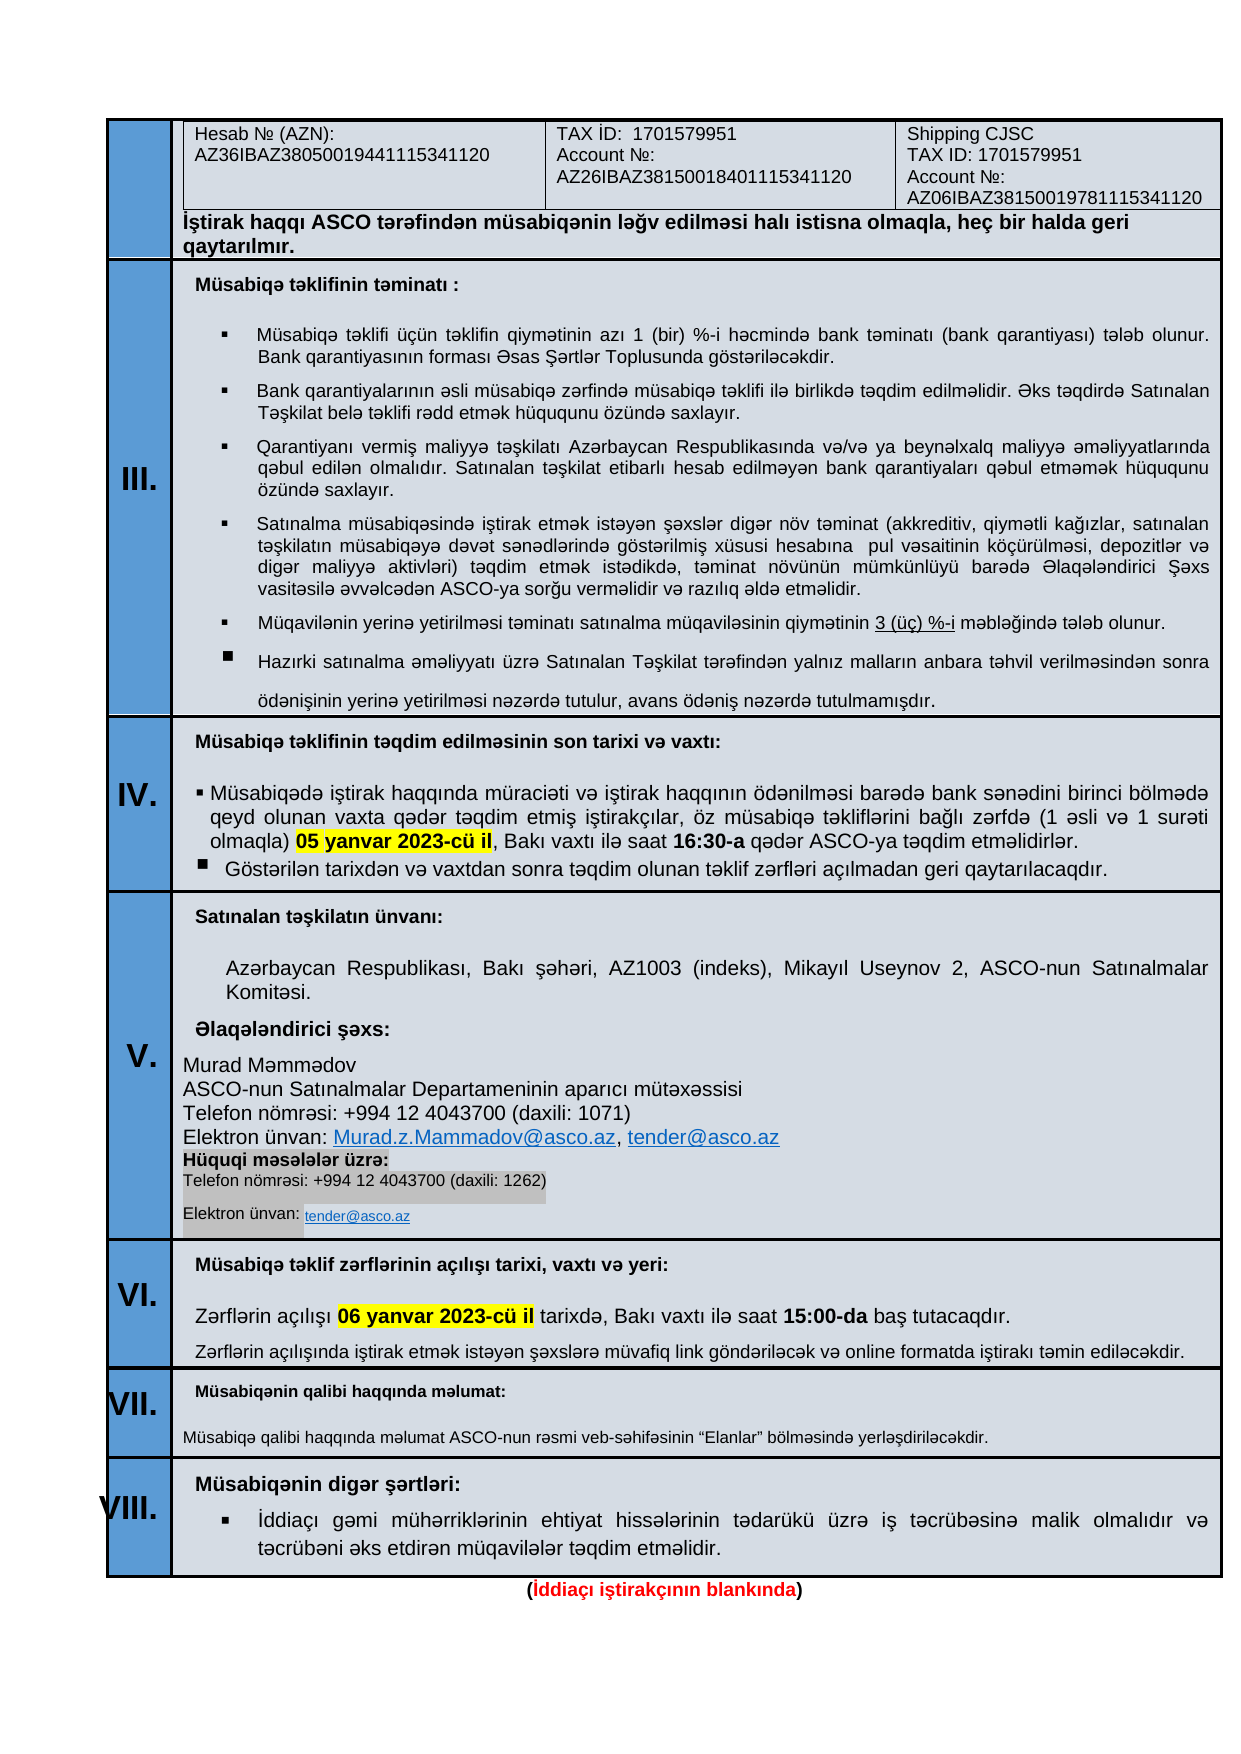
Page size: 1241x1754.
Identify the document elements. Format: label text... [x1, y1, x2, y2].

table_cell [109, 893, 170, 1238]
text (İddiaçı iştirakçının blankında) [177, 1578, 1152, 1616]
table_cell Müsabiqənin digər şərtləri: İddiaçı gəmi mühərriklərinin ehtiyat hissələrinin tədarükü üzrə iş təcrübəsinə malik olmalıdır və təcrübəni əks etdirən müqavilələr təqdim etməlidir. [173, 1459, 1220, 1575]
table_cell [109, 1459, 170, 1575]
table_cell Müsabiqə təklifinin təqdim edilməsinin son tarixi və vaxtı: Müsabiqədə iştirak haqqında müraciəti və iştirak haqqının ödənilməsi barədə bank sənədini birinci bölmədə qeyd olunan vaxta qədər təqdim etmiş iştirakçılar, öz müsabiqə təkliflərini bağlı zərfdə (1 əsli və 1 surəti olmaqla) 05 yanvar 2023-cü il, Bakı vaxtı ilə saat 16:30-a qədər ASCO-ya təqdim etməlidirlər. Göstərilən tarixdən və vaxtdan sonra təqdim olunan təklif zərfləri açılmadan geri qaytarılacaqdır. [173, 718, 1220, 890]
table_cell Müsabiqə təklifinin təminatı : Müsabiqə təklifi üçün təklifin qiymətinin azı 1 (bir) %-i həcmində bank təminatı (bank qarantiyası) tələb olunur. Bank qarantiyasının forması Əsas Şərtlər Toplusunda göstəriləcəkdir. Bank qarantiyalarının əsli müsabiqə zərfində müsabiqə təklifi ilə birlikdə təqdim edilməlidir. Əks təqdirdə Satınalan Təşkilat belə təklifi rədd etmək hüququnu özündə saxlayır. Qarantiyanı vermiş maliyyə təşkilatı Azərbaycan Respublikasında və/və ya beynəlxalq maliyyə əməliyyatlarında qəbul edilən olmalıdır. Satınalan təşkilat etibarlı hesab edilməyən bank qarantiyaları qəbul etməmək hüququnu özündə saxlayır. Satınalma müsabiqəsində iştirak etmək istəyən şəxslər digər növ təminat (akkreditiv, qiymətli kağızlar, satınalan təşkilatın müsabiqəyə dəvət sənədlərində göstərilmiş xüsusi hesabına pul vəsaitinin köçürülməsi, depozitlər və digər maliyyə aktivləri) təqdim etmək istədikdə, təminat növünün mümkünlüyü barədə Əlaqələndirici Şəxs vasitəsilə əvvəlcədən ASCO-ya sorğu verməlidir və razılıq əldə etməlidir. Müqavilənin yerinə yetirilməsi təminatı satınalma müqaviləsinin qiymətinin 3 (üç) %-i məbləğində tələb olunur. Hazırki satınalma əməliyyatı üzrə Satınalan Təşkilat tərəfindən yalnız malların anbara təhvil verilməsindən sonra ödənişinin yerinə yetirilməsi nəzərdə tutulur, avans ödəniş nəzərdə tutulmamışdır. [173, 261, 1220, 714]
table_cell Müsabiqə təklif zərflərinin açılışı tarixi, vaxtı və yeri: Zərflərin açılışı 06 yanvar 2023-cü il tarixdə, Bakı vaxtı ilə saat 15:00-da baş tutacaqdır. Zərflərin açılışında iştirak etmək istəyən şəxslərə müvafiq link göndəriləcək və online formatda iştirakı təmin ediləcəkdir. [173, 1241, 1220, 1366]
table_cell [109, 1241, 170, 1366]
table_cell Müsabiqənin qalibi haqqında məlumat: Müsabiqə qalibi haqqında məlumat ASCO-nun rəsmi veb-səhifəsinin “Elanlar” bölməsində yerləşdiriləcəkdir. [173, 1370, 1220, 1456]
table_cell [109, 1370, 170, 1456]
table_cell [109, 121, 170, 257]
table_cell [109, 261, 170, 714]
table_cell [173, 121, 1220, 257]
table_cell [109, 718, 170, 890]
table_cell Satınalan təşkilatın ünvanı: Azərbaycan Respublikası, Bakı şəhəri, AZ1003 (indeks), Mikayıl Useynov 2, ASCO-nun Satınalmalar Komitəsi. Əlaqələndirici şəxs: Murad Məmmədov ASCO-nun Satınalmalar Departameninin aparıcı mütəxəssisi Telefon nömrəsi: +994 12 4043700 (daxili: 1071) Elektron ünvan: Murad.z.Mammadov@asco.az, tender@asco.az Hüquqi məsələlər üzrə: Telefon nömrəsi: +994 12 4043700 (daxili: 1262) Elektron ünvan: tender@asco.az [173, 893, 1220, 1238]
